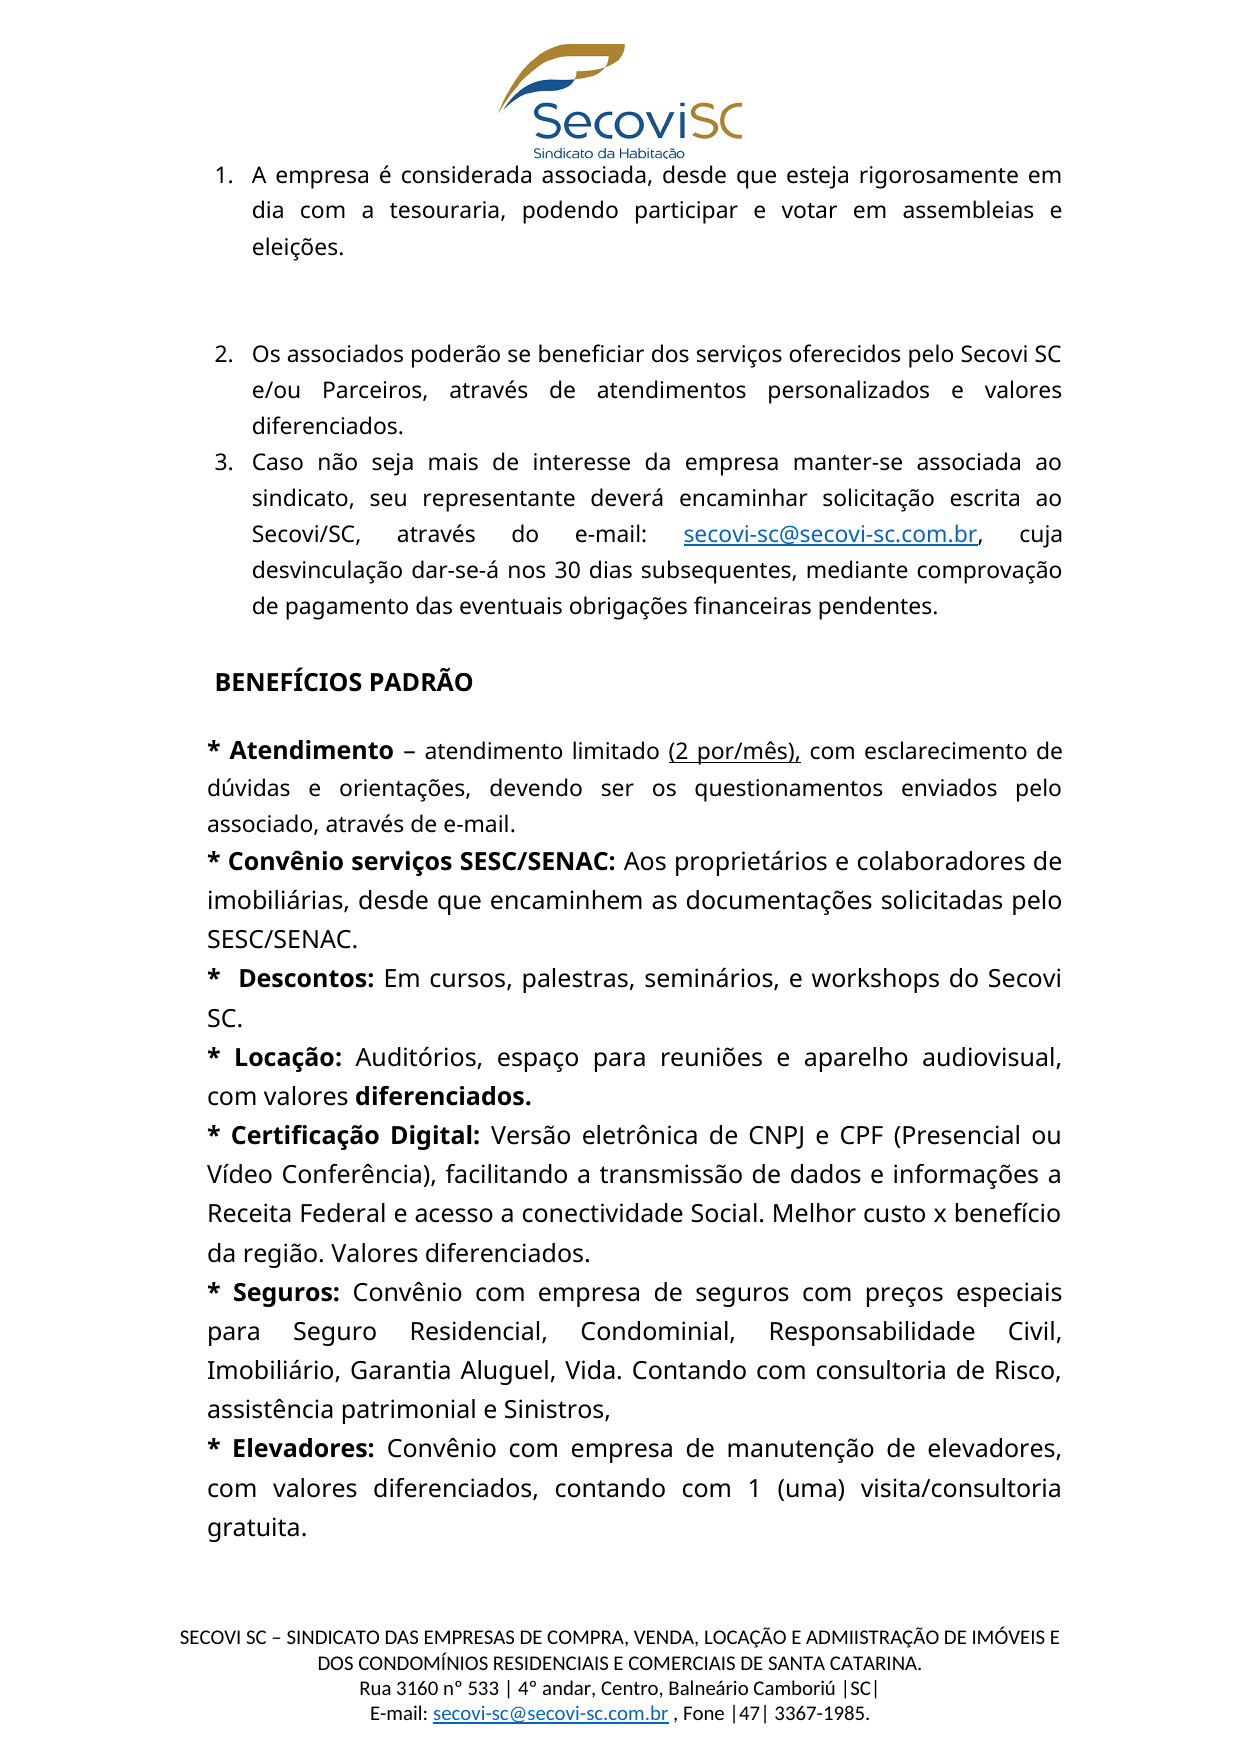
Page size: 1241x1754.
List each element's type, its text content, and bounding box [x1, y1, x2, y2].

text * Descontos: Em cursos, palestras, seminários, e workshops do Secovi SC. [207, 961, 1063, 1034]
text * Atendimento – atendimento limitado (2 por/mês), com esclarecimento de dúvidas e orientações, devendo ser os questionamentos enviados pelo associado, através de e-mail. [207, 733, 1063, 839]
text * Certificação Digital: Versão eletrônica de CNPJ e CPF (Presencial ou Vídeo Conferência), facilitando a transmissão de dados e informações a Receita Federal e acesso a conectividade Social. Melhor custo x benefício da região. Valores diferenciados. [207, 1118, 1063, 1269]
text * Convênio serviços SESC/SENAC: Aos proprietários e colaboradores de imobiliárias, desde que encaminhem as documentações solicitadas pelo SESC/SENAC. [207, 844, 1063, 956]
text * Elevadores: Convênio com empresa de manutenção de elevadores, com valores diferenciados, contando com 1 (uma) visita/consultoria gratuita. [207, 1431, 1063, 1543]
list Caso não seja mais de interesse da empresa manter-se associada ao sindicato, seu representante deverá encaminhar solicitação escrita ao Secovi/SC, através do e-mail: secovi-sc@secovi-sc.com.br, cuja desvinculação dar-se-á nos 30 dias subsequentes, mediante comprovação de pagamento das eventuais obrigações financeiras pendentes. [214, 446, 1063, 621]
text BENEFÍCIOS PADRÃO [177, 665, 1063, 699]
text * Seguros: Convênio com empresa de seguros com preços especiais para Seguro Residencial, Condominial, Responsabilidade Civil, Imobiliário, Garantia Aluguel, Vida. Contando com consultoria de Risco, assistência patrimonial e Sinistros, [207, 1274, 1063, 1426]
picture [498, 44, 742, 158]
list Os associados poderão se beneficiar dos serviços oferecidos pelo Secovi SC e/ou Parceiros, através de atendimentos personalizados e valores diferenciados. [214, 338, 1063, 441]
list A empresa é considerada associada, desde que esteja rigorosamente em dia com a tesouraria, podendo participar e votar em assembleias e eleições. [214, 158, 1063, 262]
text * Locação: Auditórios, espaço para reuniões e aparelho audiovisual, com valores diferenciados. [207, 1039, 1063, 1113]
